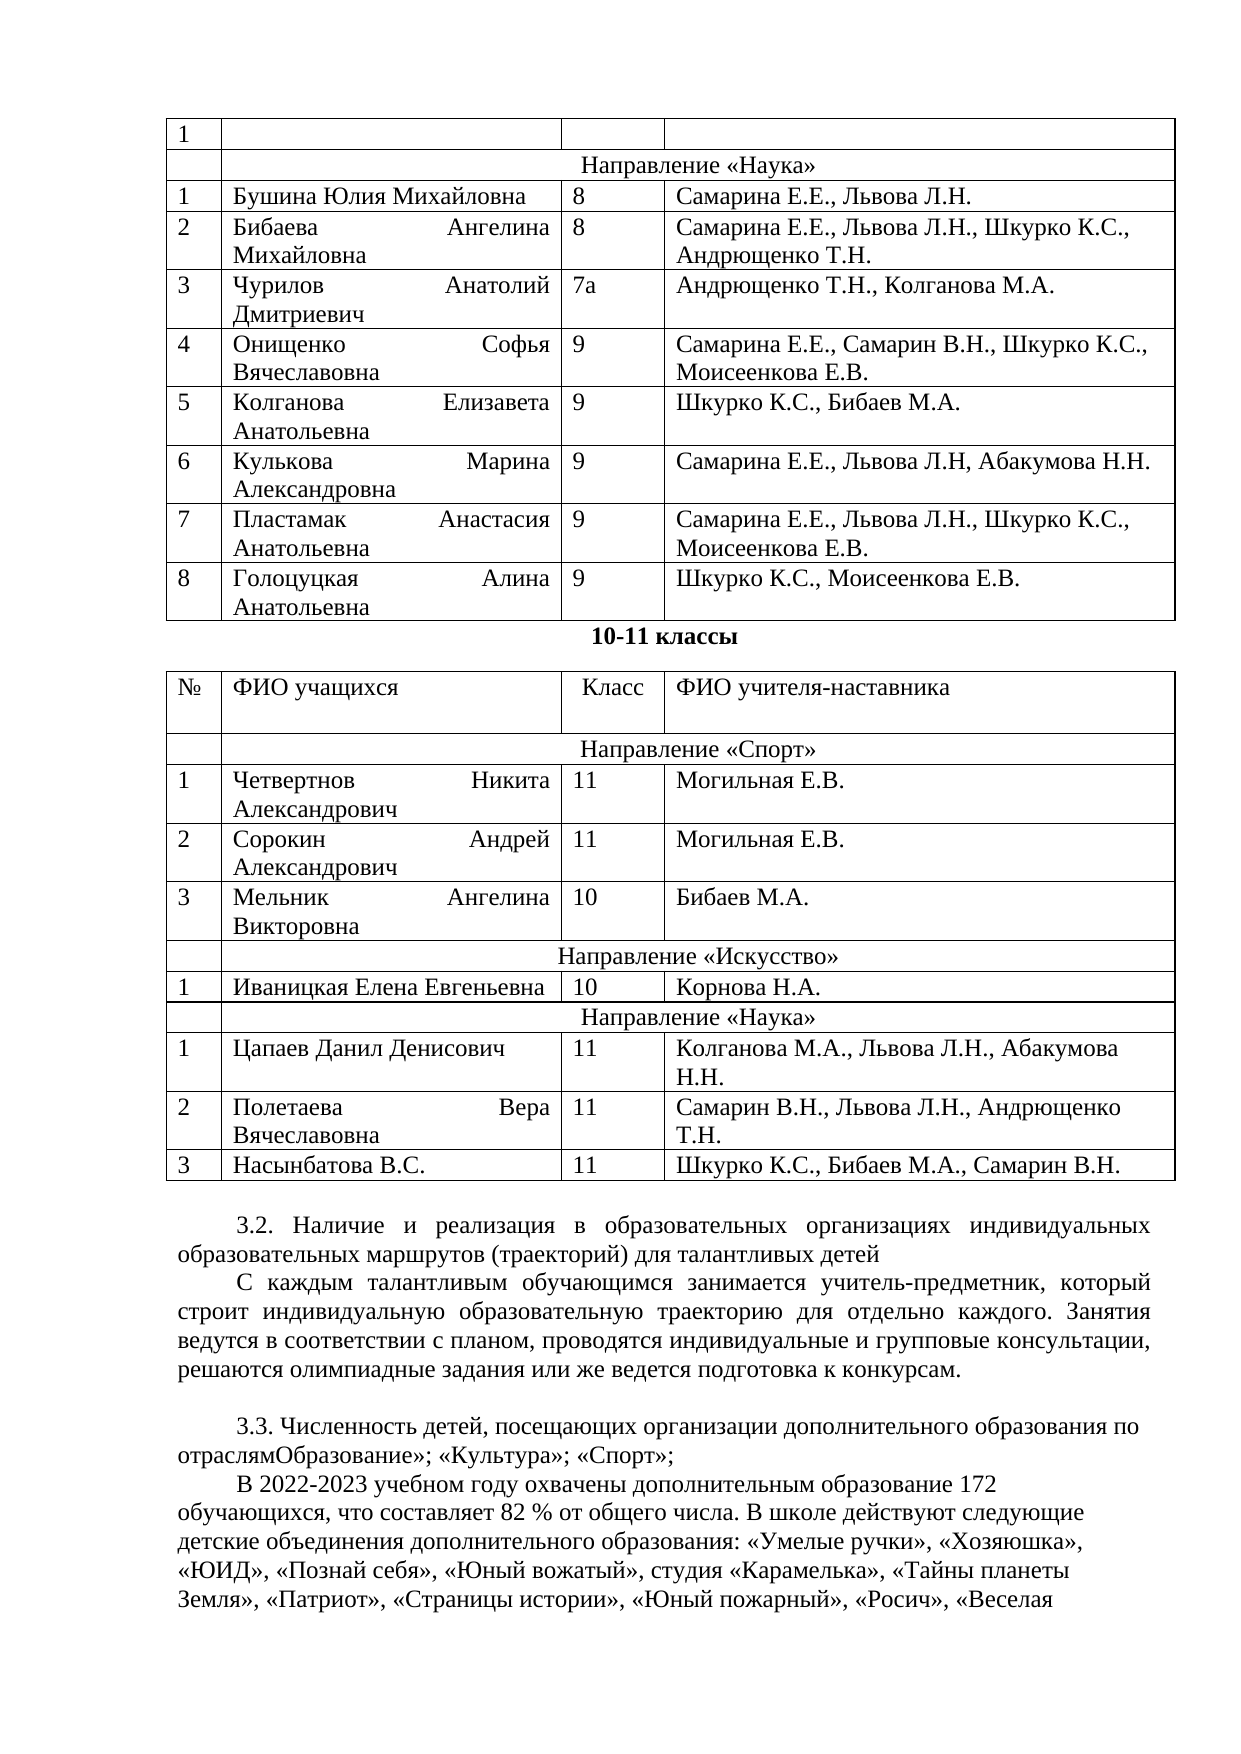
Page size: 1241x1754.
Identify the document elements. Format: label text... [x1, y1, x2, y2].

table_cell Бибаев М.А. [665, 882, 1174, 940]
table_cell Чурилов Анатолий Дмитриевич [222, 270, 561, 328]
table_cell Могильная Е.В. [665, 765, 1174, 823]
table_cell 3 [167, 882, 221, 940]
table_cell [562, 119, 664, 149]
table_cell 8 [562, 212, 664, 269]
table_cell Бибаева Ангелина Михайловна [222, 212, 561, 269]
table_cell Самарина Е.Е., Львова Л.Н, Абакумова Н.Н. [665, 446, 1174, 503]
table_cell 9 [562, 563, 664, 620]
table_cell 11 [562, 824, 664, 881]
table_cell 10 [562, 972, 664, 1001]
table_cell Корнова Н.А. [665, 972, 1174, 1001]
table_cell Мельник Ангелина Викторовна [222, 882, 561, 940]
table_cell Самарина Е.Е., Самарин В.Н., Шкурко К.С., Моисеенкова Е.В. [665, 329, 1174, 386]
table_cell 11 [562, 1092, 664, 1149]
table_cell Направление «Наука» [222, 1003, 1174, 1032]
table_cell Самарин В.Н., Львова Л.Н., Андрющенко Т.Н. [665, 1092, 1174, 1149]
table_cell [222, 119, 561, 149]
table_cell 1 [167, 972, 221, 1001]
table_cell 9 [562, 504, 664, 562]
table_cell Направление «Наука» [222, 150, 1174, 180]
table_header ФИО учителя-наставника [665, 672, 1174, 733]
table_cell 1 [167, 765, 221, 823]
table_cell Направление «Спорт» [222, 734, 1174, 764]
table_cell [665, 119, 1174, 149]
table_header ФИО учащихся [222, 672, 561, 733]
table_header Класс [562, 672, 664, 733]
table_cell 5 [167, 387, 221, 445]
table_cell 1 [167, 1033, 221, 1091]
table_cell Цапаев Данил Денисович [222, 1033, 561, 1091]
table_cell Шкурко К.С., Бибаев М.А., Самарин В.Н. [665, 1150, 1174, 1180]
table_cell [167, 150, 221, 180]
table_cell Четвертнов Никита Александрович [222, 765, 561, 823]
table_cell 1 [167, 181, 221, 211]
table_cell 7 [167, 504, 221, 562]
table_cell Направление «Искусство» [222, 941, 1174, 971]
table_cell Самарина Е.Е., Львова Л.Н. [665, 181, 1174, 211]
table_cell Шкурко К.С., Бибаев М.А. [665, 387, 1174, 445]
table_cell Кулькова Марина Александровна [222, 446, 561, 503]
text С каждым талантливым обучающимся занимается учитель-предметник, который строит индивидуальную образовательную траекторию для отдельно каждого. Занятия ведутся в соответствии с планом, проводятся индивидуальные и групповые консультации, решаются олимпиадные задания или же ведется подготовка к конкурсам. [177, 1267, 1152, 1382]
table_cell Сорокин Андрей Александрович [222, 824, 561, 881]
text 10-11 классы [177, 621, 1152, 650]
table_cell Колганова Елизавета Анатольевна [222, 387, 561, 445]
table_cell Полетаева Вера Вячеславовна [222, 1092, 561, 1149]
table_cell Бушина Юлия Михайловна [222, 181, 561, 211]
table_cell 3 [167, 1150, 221, 1180]
table_cell Голоцуцкая Алина Анатольевна [222, 563, 561, 620]
table_cell 8 [167, 563, 221, 620]
table_cell 1 [167, 119, 221, 149]
table_cell Колганова М.А., Львова Л.Н., Абакумова Н.Н. [665, 1033, 1174, 1091]
table_cell Онищенко Софья Вячеславовна [222, 329, 561, 386]
table_cell 11 [562, 1033, 664, 1091]
table_cell 3 [167, 270, 221, 328]
table_cell 10 [562, 882, 664, 940]
table_cell 11 [562, 765, 664, 823]
table_cell Самарина Е.Е., Львова Л.Н., Шкурко К.С., Моисеенкова Е.В. [665, 504, 1174, 562]
table_cell 8 [562, 181, 664, 211]
table_cell Андрющенко Т.Н., Колганова М.А. [665, 270, 1174, 328]
text 3.3. Численность детей, посещающих организации дополнительного образования по отраслямОбразование»; «Культура»; «Спорт»; [177, 1411, 1152, 1469]
table_cell 2 [167, 212, 221, 269]
text 3.2. Наличие и реализация в образовательных организациях индивидуальных образовательных маршрутов (траекторий) для талантливых детей [177, 1210, 1152, 1267]
table_cell [167, 941, 221, 971]
table_cell 9 [562, 446, 664, 503]
table_cell 6 [167, 446, 221, 503]
table_cell [167, 734, 221, 764]
table_header № [167, 672, 221, 733]
table_cell [167, 1003, 221, 1032]
table_cell Шкурко К.С., Моисеенкова Е.В. [665, 563, 1174, 620]
table_cell 11 [562, 1150, 664, 1180]
table_cell 9 [562, 329, 664, 386]
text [177, 1469, 1152, 1612]
table_cell Иваницкая Елена Евгеньевна [222, 972, 561, 1001]
table_cell Могильная Е.В. [665, 824, 1174, 881]
table_cell Пластамак Анастасия Анатольевна [222, 504, 561, 562]
table_cell Насынбатова В.С. [222, 1150, 561, 1180]
table_cell 9 [562, 387, 664, 445]
table_cell 2 [167, 824, 221, 881]
table_cell 7а [562, 270, 664, 328]
table_cell Самарина Е.Е., Львова Л.Н., Шкурко К.С., Андрющенко Т.Н. [665, 212, 1174, 269]
table_cell 4 [167, 329, 221, 386]
table_cell 2 [167, 1092, 221, 1149]
